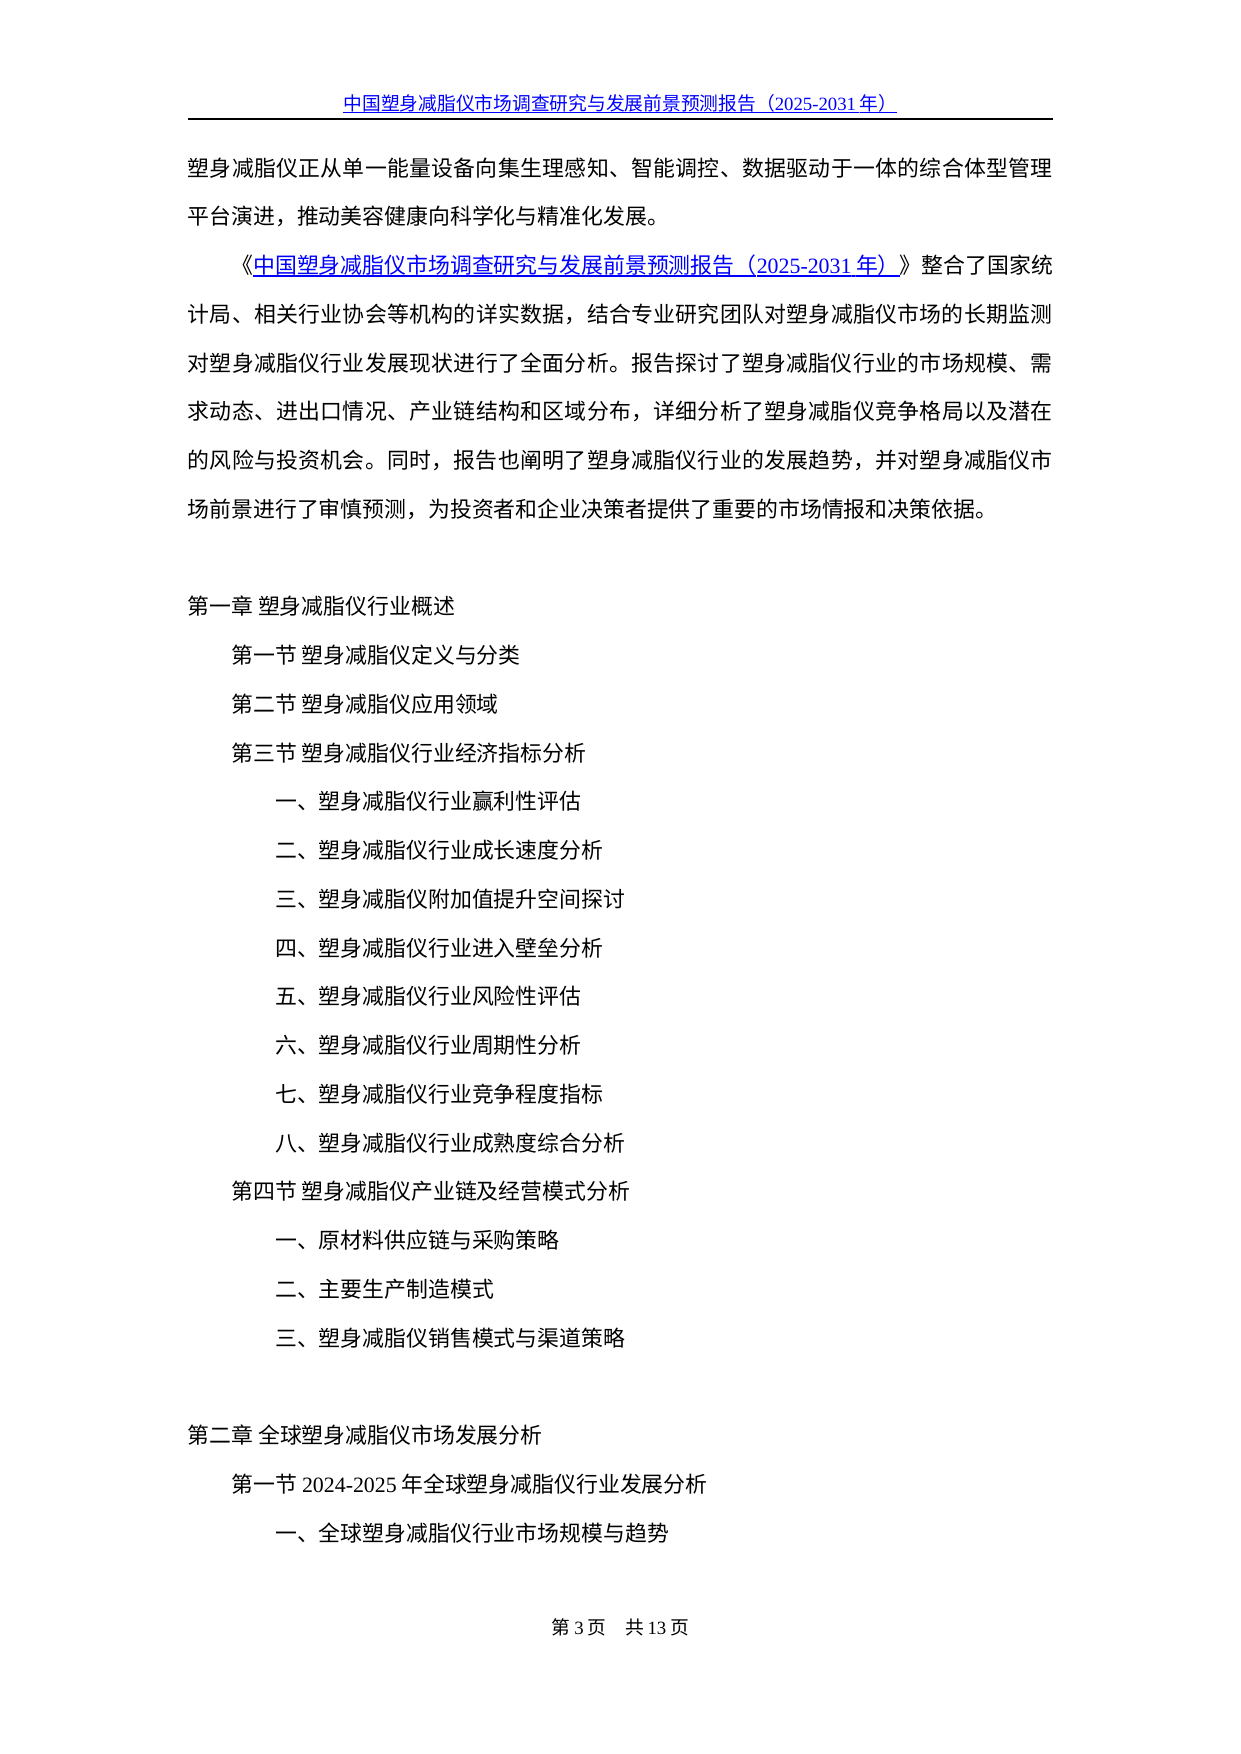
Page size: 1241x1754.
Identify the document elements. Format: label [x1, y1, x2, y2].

text [187, 150, 1053, 1548]
